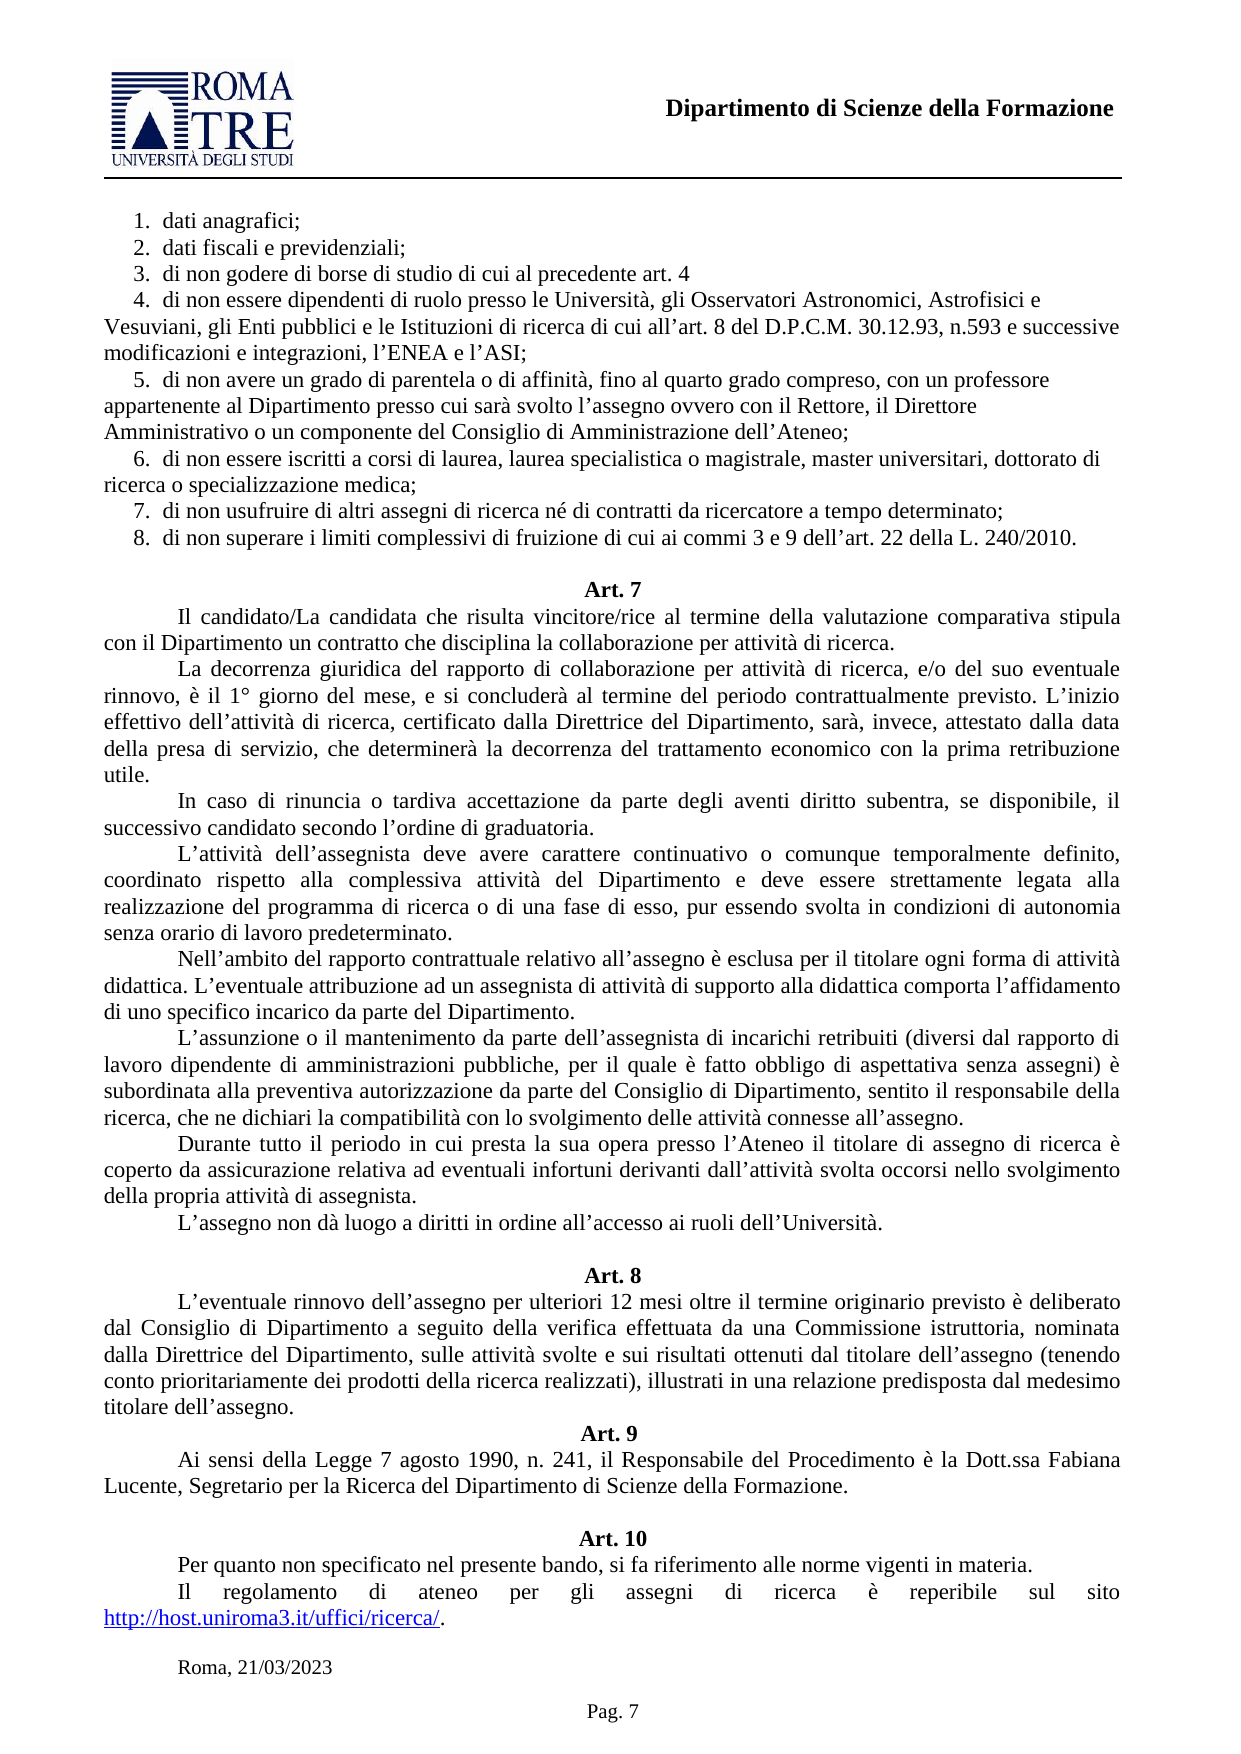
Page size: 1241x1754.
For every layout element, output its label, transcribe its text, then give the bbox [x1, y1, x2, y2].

list di non superare i limiti complessivi di fruizione di cui ai commi 3 e 9 dell’art. 22 della L. 240/2010. [133, 524, 1122, 550]
list di non godere di borse di studio di cui al precedente art. 4 [103, 260, 1122, 287]
text Il regolamento di ateneo per gli assegni di ricerca è reperibile sul sito http://host.uniroma3.it/uffici/ricerca/. [103, 1578, 1122, 1631]
list di non usufruire di altri assegni di ricerca né di contratti da ricercatore a tempo determinato; [103, 497, 1122, 524]
text Art. 7 [103, 576, 1122, 603]
text L’assunzione o il mantenimento da parte dell’assegnista di incarichi retribuiti (diversi dal rapporto di lavoro dipendente di amministrazioni pubbliche, per il quale è fatto obbligo di aspettativa senza assegni) è subordinata alla preventiva autorizzazione da parte del Consiglio di Dipartimento, sentito il responsabile della ricerca, che ne dichiari la compatibilità con lo svolgimento delle attività connesse all’assegno. [103, 1024, 1122, 1130]
text L’attività dell’assegnista deve avere carattere continuativo o comunque temporalmente definito, coordinato rispetto alla complessiva attività del Dipartimento e deve essere strettamente legata alla realizzazione del programma di ricerca o di una fase di esso, pur essendo svolta in condizioni di autonomia senza orario di lavoro predeterminato. [103, 840, 1122, 945]
picture [111, 59, 295, 170]
text Per quanto non specificato nel presente bando, si fa riferimento alle norme vigenti in materia. [103, 1552, 1122, 1578]
list di non essere dipendenti di ruolo presso le Università, gli Osservatori Astronomici, Astrofisici e Vesuviani, gli Enti pubblici e le Istituzioni di ricerca di cui all’art. 8 del D.P.C.M. 30.12.93, n.593 e successive modificazioni e integrazioni, l’ENEA e l’ASI; [103, 287, 1122, 366]
text Art. 9 [546, 1420, 1122, 1446]
list dati fiscali e previdenziali; [103, 234, 1122, 260]
text Ai sensi della Legge 7 agosto 1990, n. 241, il Responsabile del Procedimento è la Dott.ssa Fabiana Lucente, Segretario per la Ricerca del Dipartimento di Scienze della Formazione. [103, 1446, 1122, 1499]
text Il candidato/La candidata che risulta vincitore/rice al termine della valutazione comparativa stipula con il Dipartimento un contratto che disciplina la collaborazione per attività di ricerca. [103, 603, 1122, 656]
text L’assegno non dà luogo a diritti in ordine all’accesso ai ruoli dell’Università. [103, 1209, 1122, 1235]
text L’eventuale rinnovo dell’assegno per ulteriori 12 mesi oltre il termine originario previsto è deliberato dal Consiglio di Dipartimento a seguito della verifica effettuata da una Commissione istruttoria, nominata dalla Direttrice del Dipartimento, sulle attività svolte e sui risultati ottenuti dal titolare dell’assegno (tenendo conto prioritariamente dei prodotti della ricerca realizzati), illustrati in una relazione predisposta dal medesimo titolare dell’assegno. [103, 1288, 1122, 1420]
text La decorrenza giuridica del rapporto di collaborazione per attività di ricerca, e/o del suo eventuale rinnovo, è il 1° giorno del mese, e si concluderà al termine del periodo contrattualmente previsto. L’inizio effettivo dell’attività di ricerca, certificato dalla Direttrice del Dipartimento, sarà, invece, attestato dalla data della presa di servizio, che determinerà la decorrenza del trattamento economico con la prima retribuzione utile. [103, 656, 1122, 787]
text Art. 8 [103, 1262, 1122, 1288]
list di non essere iscritti a corsi di laurea, laurea specialistica o magistrale, master universitari, dottorato di ricerca o specializzazione medica; [103, 445, 1122, 497]
list di non avere un grado di parentela o di affinità, fino al quarto grado compreso, con un professore appartenente al Dipartimento presso cui sarà svolto l’assegno ovvero con il Rettore, il Direttore Amministrativo o un componente del Consiglio di Amministrazione dell’Ateneo; [103, 366, 1122, 445]
text In caso di rinuncia o tardiva accettazione da parte degli aventi diritto subentra, se disponibile, il successivo candidato secondo l’ordine di graduatoria. [103, 787, 1122, 840]
text Nell’ambito del rapporto contrattuale relativo all’assegno è esclusa per il titolare ogni forma di attività didattica. L’eventuale attribuzione ad un assegnista di attività di supporto alla didattica comporta l’affidamento di uno specifico incarico da parte del Dipartimento. [103, 945, 1122, 1024]
text Roma, 21/03/2023 [103, 1655, 1122, 1679]
text Durante tutto il periodo in cui presta la sua opera presso l’Ateneo il titolare di assegno di ricerca è coperto da assicurazione relativa ad eventuali infortuni derivanti dall’attività svolta occorsi nello svolgimento della propria attività di assegnista. [103, 1130, 1122, 1209]
list dati anagrafici; [103, 207, 1122, 234]
text Art. 10 [103, 1525, 1122, 1552]
